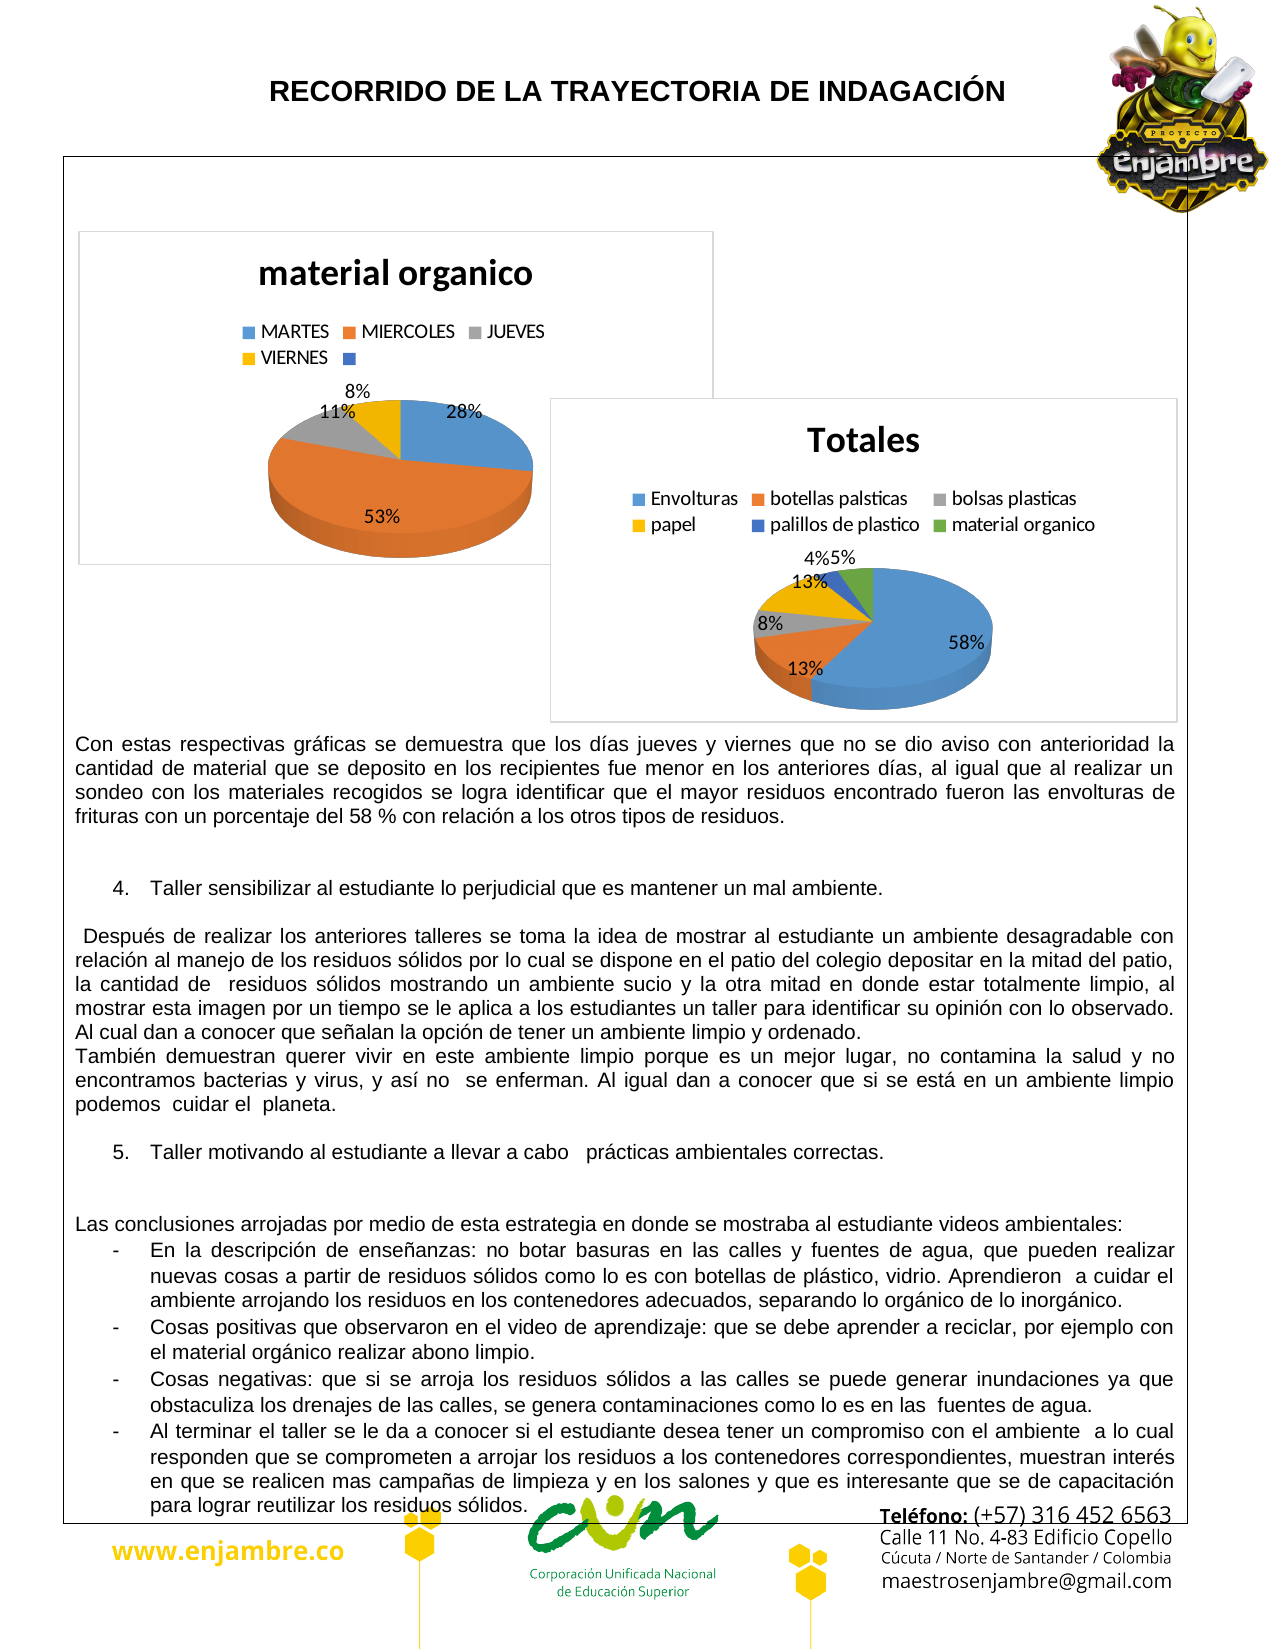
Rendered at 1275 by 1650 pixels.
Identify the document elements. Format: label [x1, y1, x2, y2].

table_cell [64, 157, 1187, 1522]
picture [101, 1484, 1239, 1649]
picture [1086, 0, 1275, 218]
